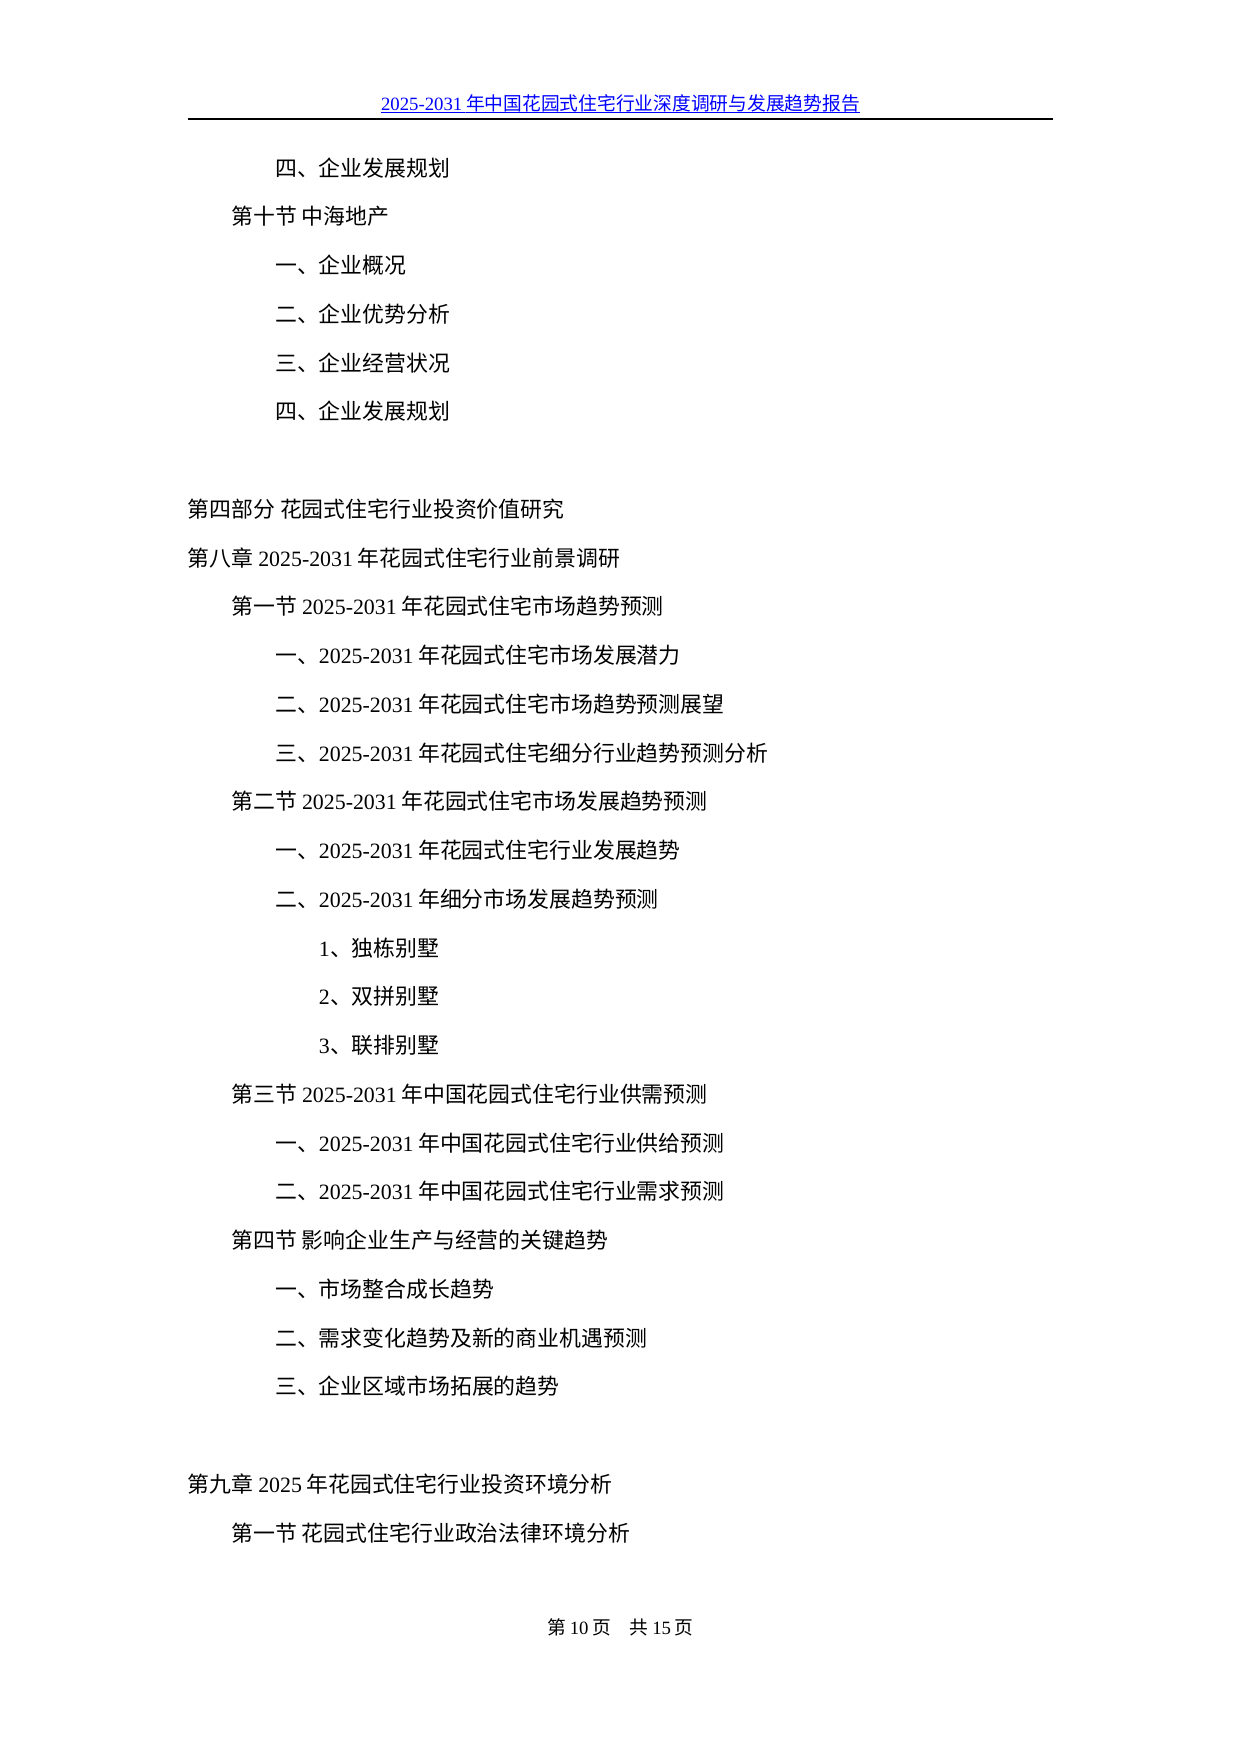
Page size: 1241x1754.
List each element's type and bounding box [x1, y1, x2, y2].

text [187, 150, 1053, 1548]
